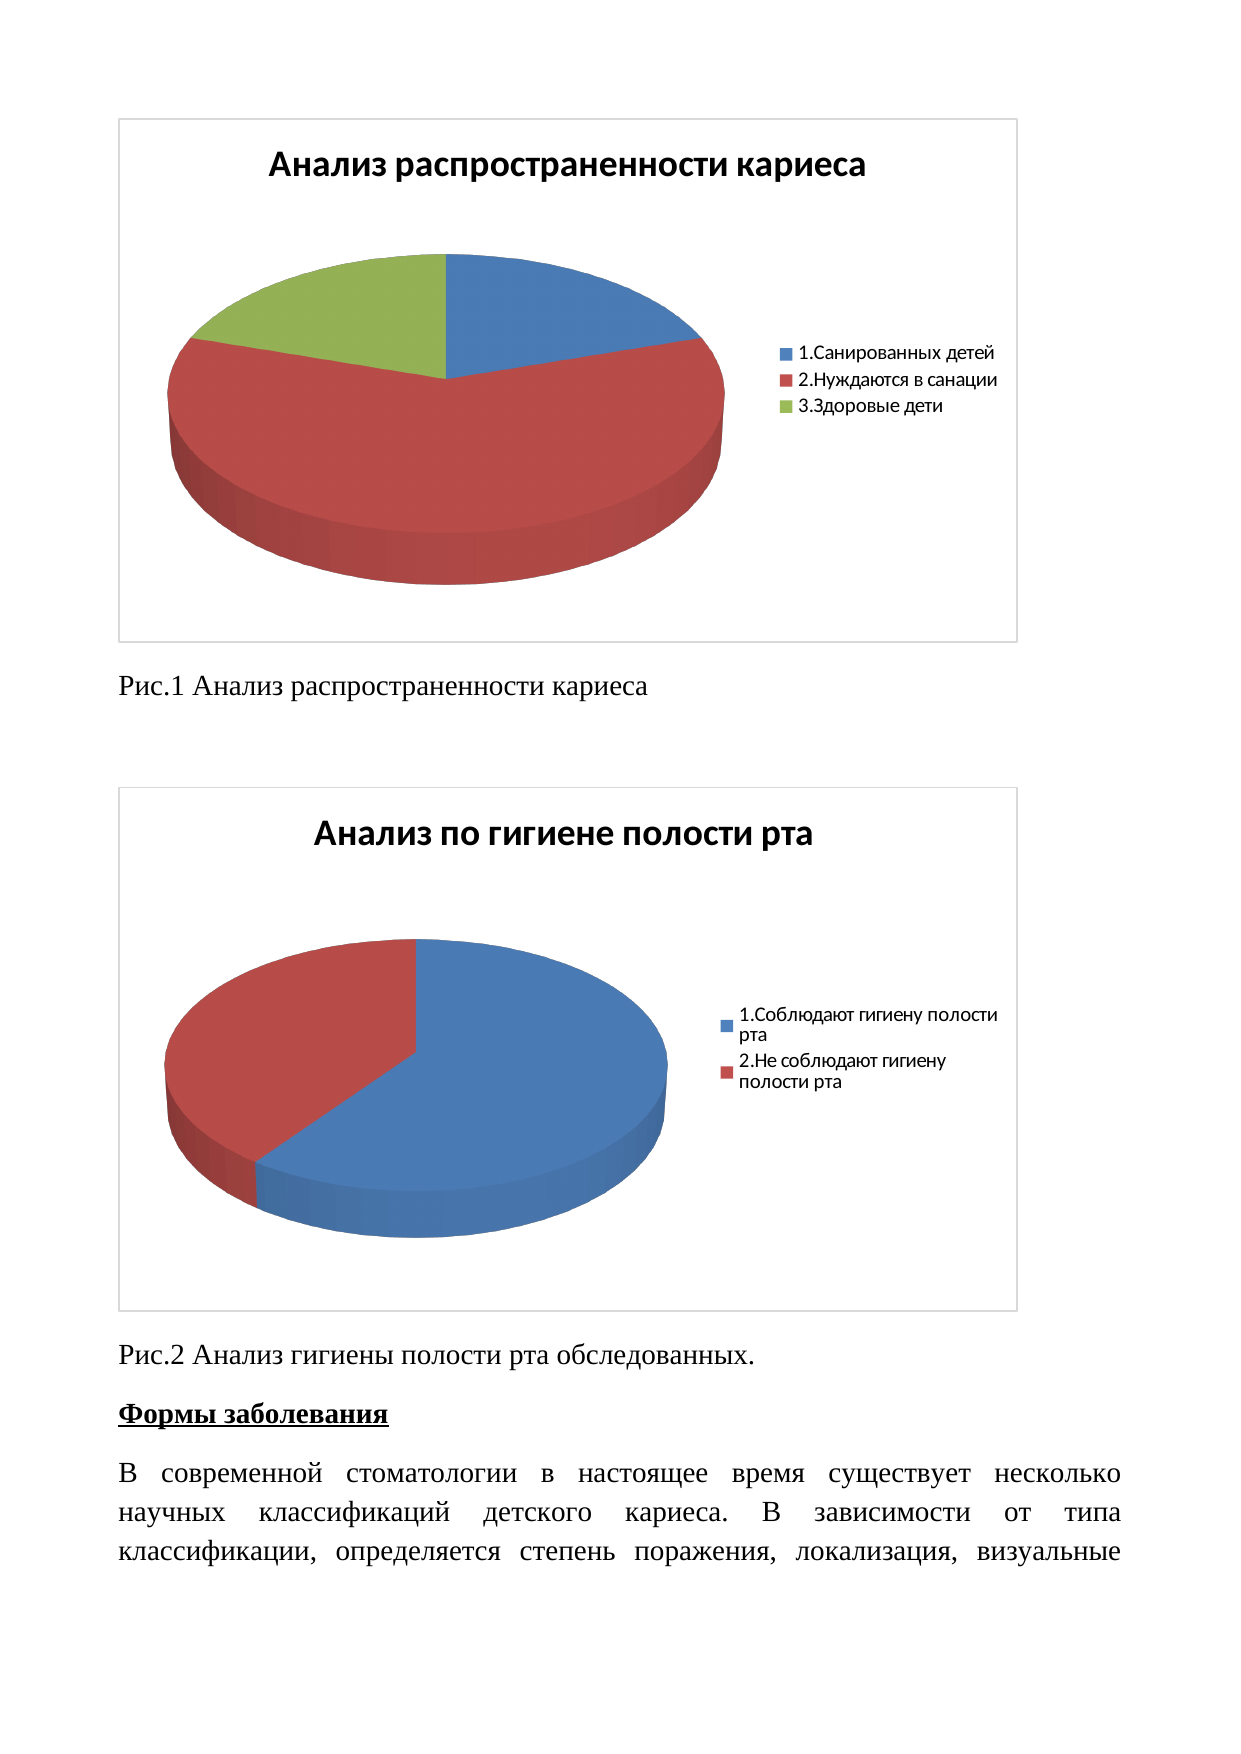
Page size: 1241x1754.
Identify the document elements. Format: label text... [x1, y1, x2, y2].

text Формы заболевания [118, 1396, 1122, 1430]
text Рис.2 Анализ гигиены полости рта обследованных. [118, 1337, 1122, 1370]
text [118, 1456, 1122, 1566]
text Рис.1 Анализ распространенности кариеса [118, 668, 1122, 702]
